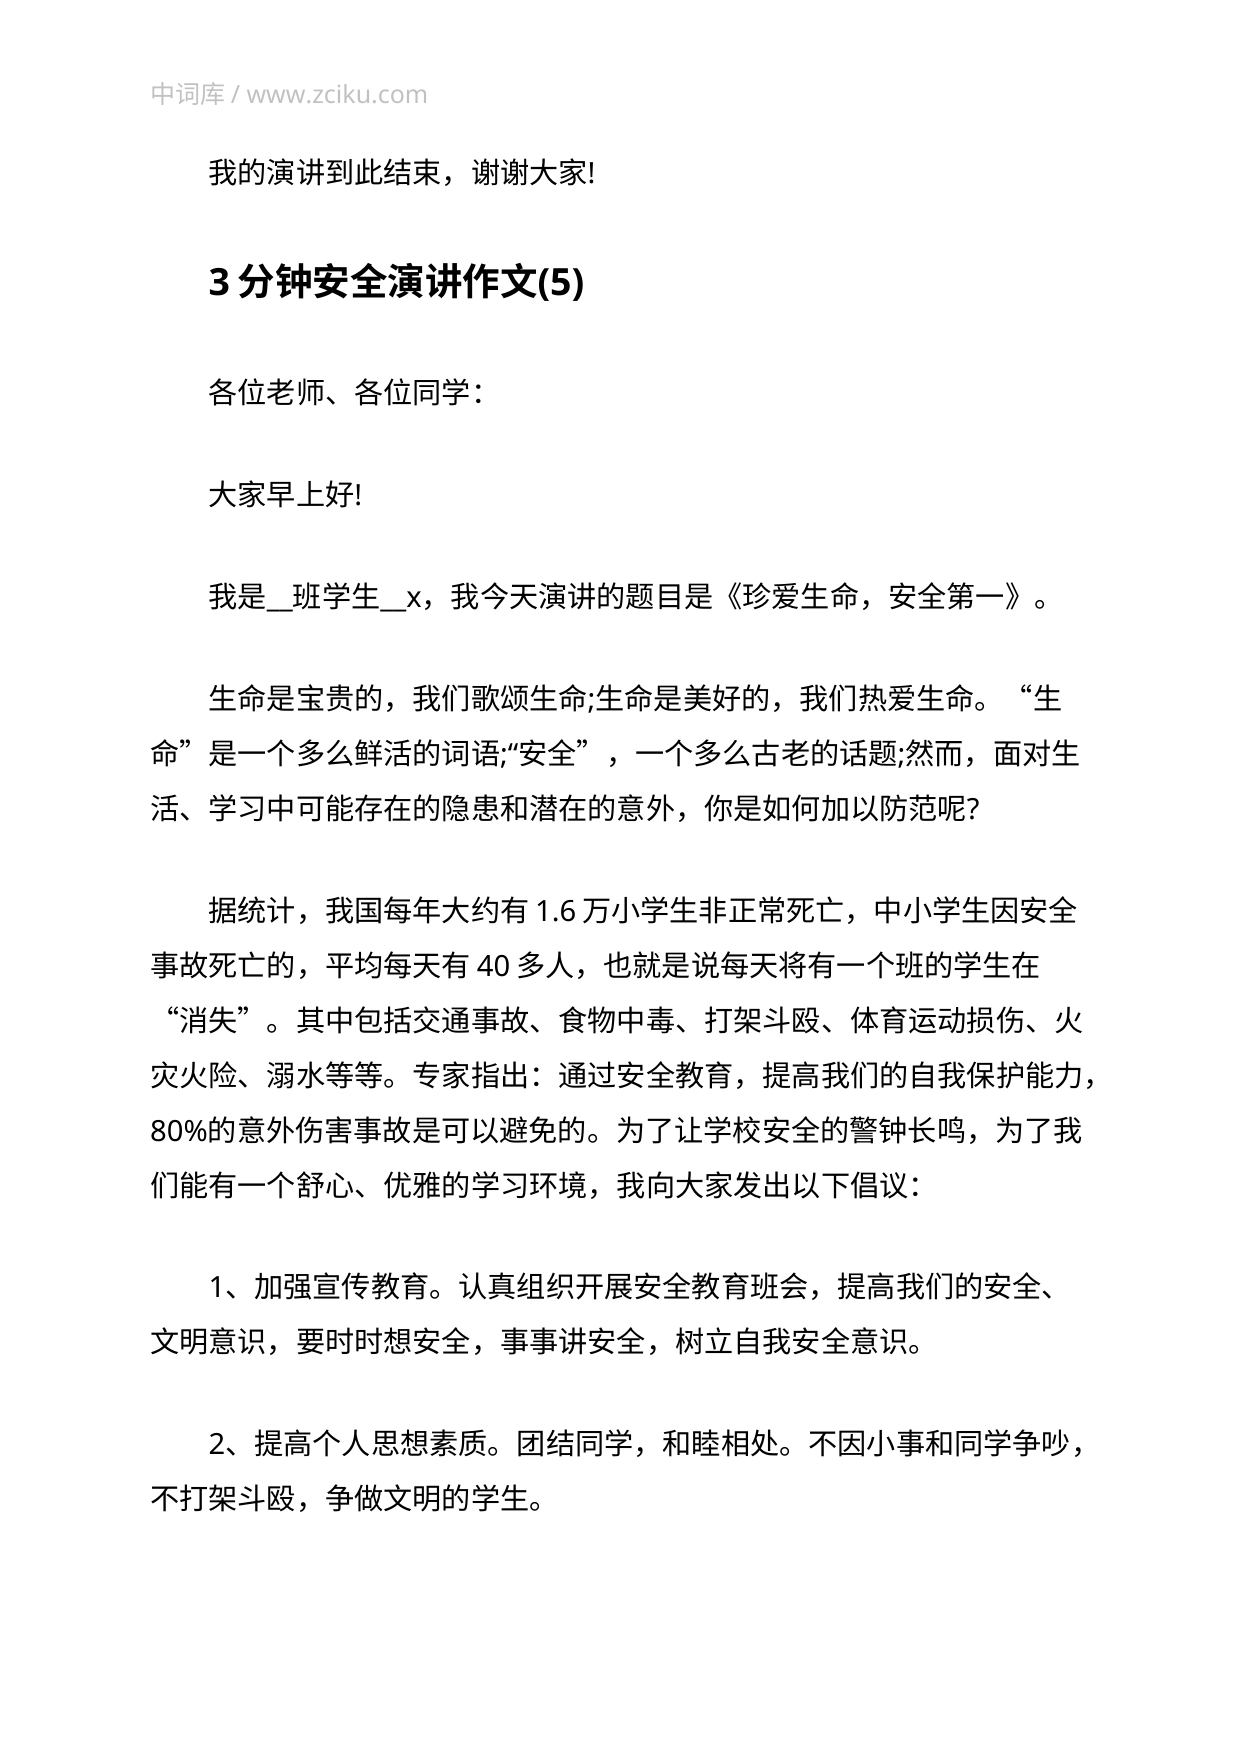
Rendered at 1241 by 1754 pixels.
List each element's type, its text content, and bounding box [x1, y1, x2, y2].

text 据统计，我国每年大约有1.6万小学生非正常死亡，中小学生因安全事故死亡的，平均每天有40多人，也就是说每天将有一个班的学生在“消失”。其中包括交通事故、食物中毒、打架斗殴、体育运动损伤、火灾火险、溺水等等。专家指出：通过安全教育，提高我们的自我保护能力，80%的意外伤害事故是可以避免的。为了让学校安全的警钟长鸣，为了我们能有一个舒心、优雅的学习环境，我向大家发出以下倡议： [150, 887, 1090, 1204]
text 大家早上好! [150, 471, 1090, 514]
text 我是__班学生__x，我今天演讲的题目是《珍爱生命，安全第一》。 [150, 573, 1090, 616]
text 各位老师、各位同学： [150, 369, 1090, 412]
text 生命是宝贵的，我们歌颂生命;生命是美好的，我们热爱生命。“生命”是一个多么鲜活的词语;“安全”，一个多么古老的话题;然而，面对生活、学习中可能存在的隐患和潜在的意外，你是如何加以防范呢? [150, 675, 1090, 828]
text 我的演讲到此结束，谢谢大家! [150, 150, 1090, 192]
text 1、加强宣传教育。认真组织开展安全教育班会，提高我们的安全、文明意识，要时时想安全，事事讲安全，树立自我安全意识。 [150, 1264, 1090, 1361]
text 2、提高个人思想素质。团结同学，和睦相处。不因小事和同学争吵，不打架斗殴，争做文明的学生。 [150, 1421, 1090, 1518]
text 3分钟安全演讲作文(5) [150, 252, 1090, 306]
